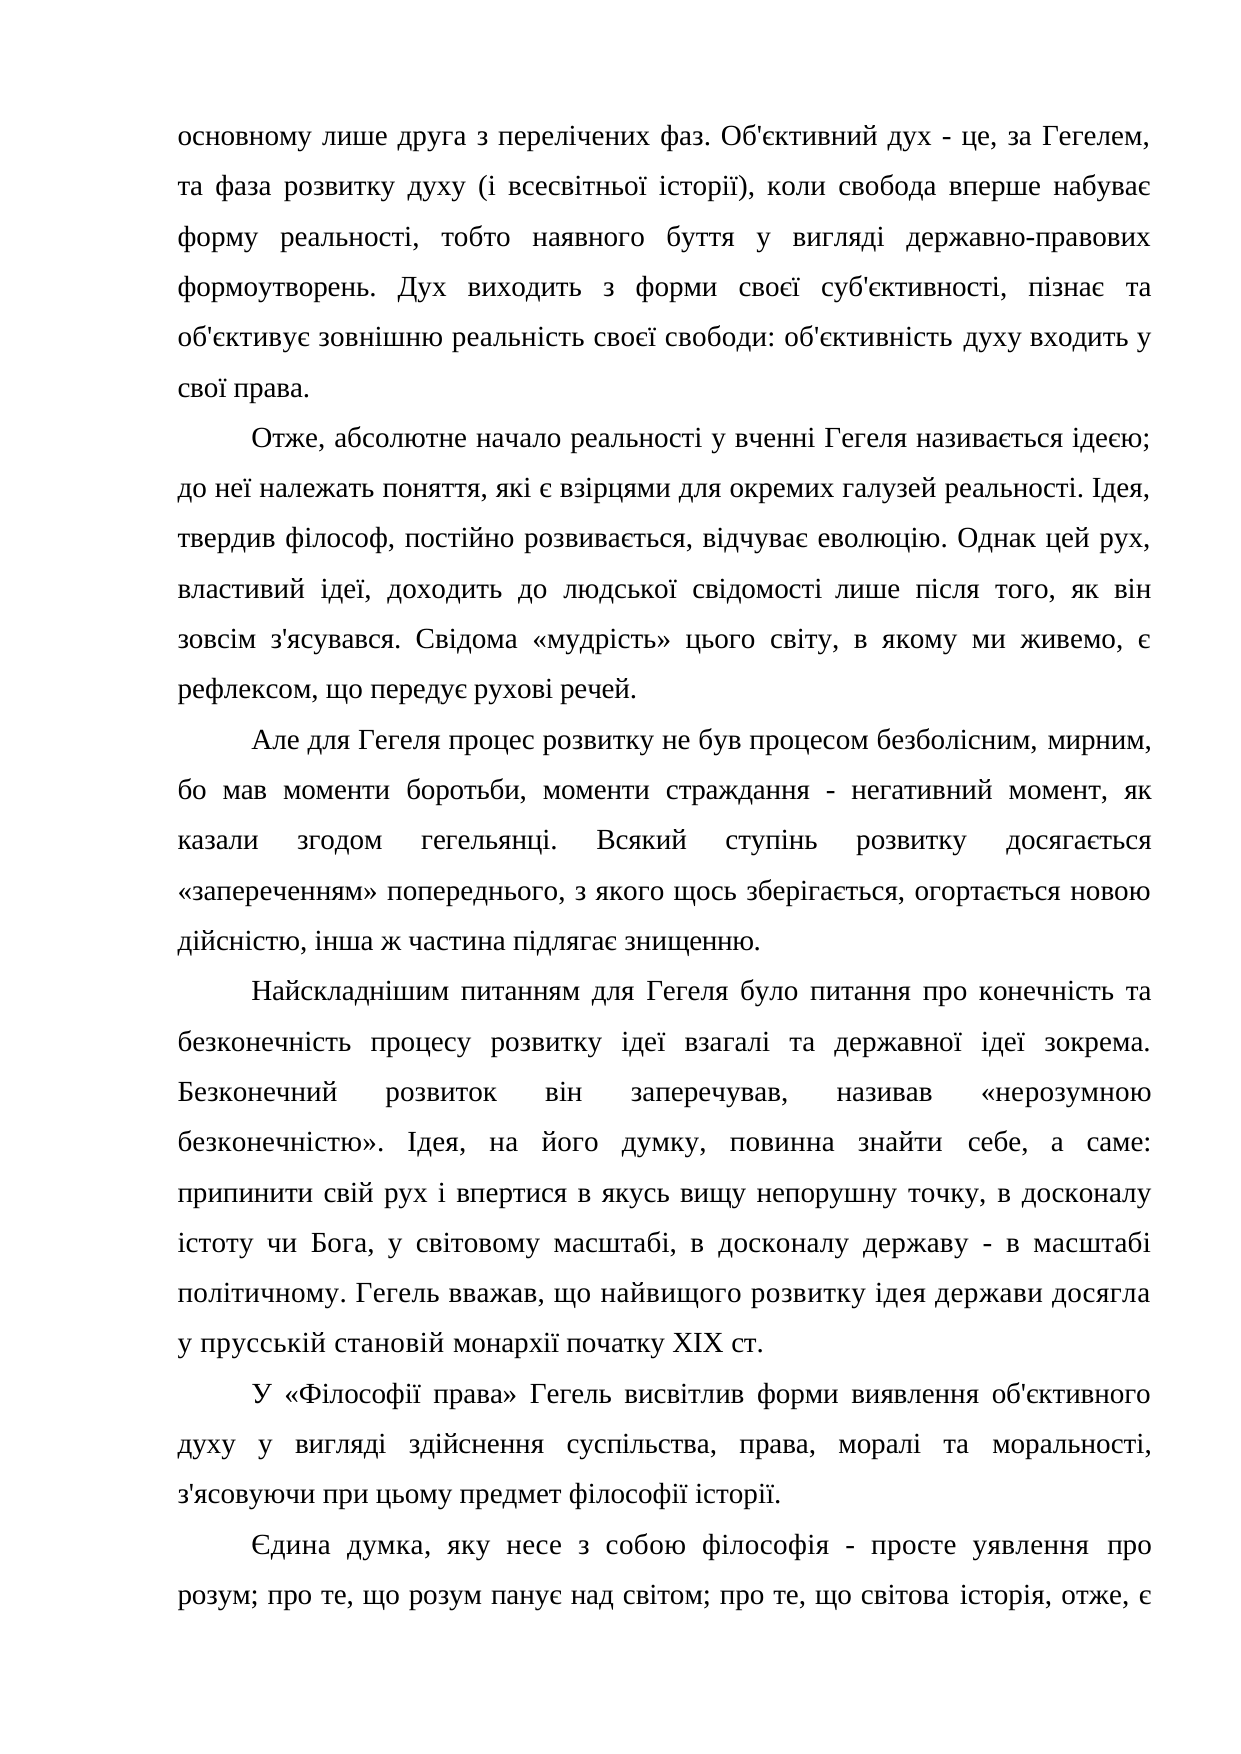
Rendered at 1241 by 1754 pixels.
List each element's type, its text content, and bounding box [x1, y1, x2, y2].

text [177, 118, 1152, 403]
text Найскладнішим питанням для Гегеля було питання про конечність та безконечність процесу розвитку ідеї взагалі та державної ідеї зокрема. Безконечний розвиток він заперечував, називав «нерозумною безконечністю». Ідея, на його думку, повинна знайти себе, а саме: припинити свій рух і впертися в якусь вищу непорушну точку, в досконалу істоту чи Бога, у світовому масштабі, в досконалу державу - в масштабі політичному. Гегель вважав, що найвищого розвитку ідея держави досягла у прусській становій монархії початку XIX ст. [177, 973, 1152, 1359]
text У «Філософії права» Гегель висвітлив форми виявлення об'єктивного духу у вигляді здійснення суспільства, права, моралі та моральності, з'ясовуючи при цьому предмет філософії історії. [177, 1376, 1152, 1510]
text Але для Гегеля процес розвитку не був процесом безболісним, мирним, бо мав моменти боротьби, моменти страждання - негативний момент, як казали згодом гегельянці. Всякий ступінь розвитку досягається «запереченням» попереднього, з якого щось зберігається, огортається новою дійсністю, інша ж частина підлягає знищенню. [177, 722, 1152, 957]
text Отже, абсолютне начало реальності у вченні Гегеля називається ідеєю; до неї належать поняття, які є взірцями для окремих галузей реальності. Ідея, твердив філософ, постійно розвивається, відчуває еволюцію. Однак цей рух, властивий ідеї, доходить до людської свідомості лише після того, як він зовсім з'ясувався. Свідома «мудрість» цього світу, в якому ми живемо, є рефлексом, що передує рухові речей. [177, 420, 1152, 705]
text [177, 1527, 1152, 1611]
